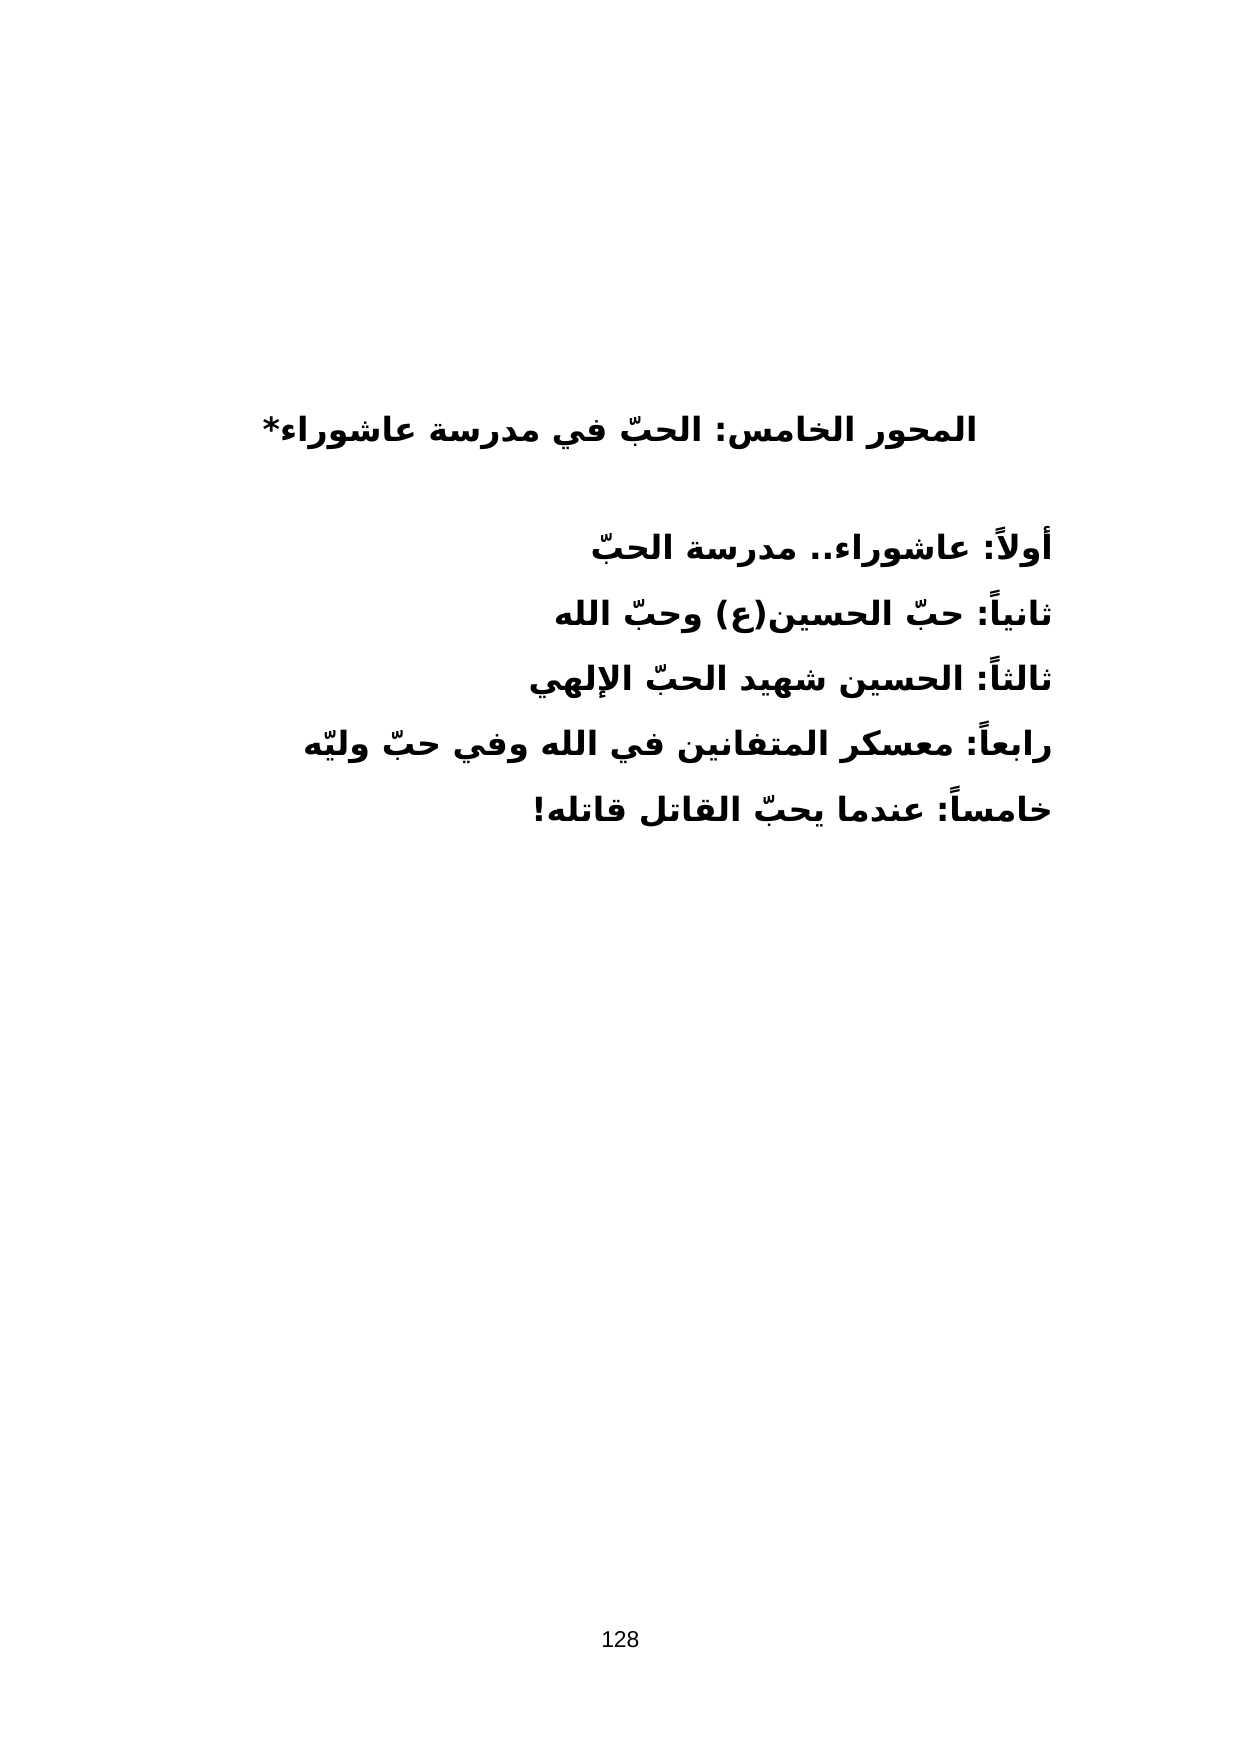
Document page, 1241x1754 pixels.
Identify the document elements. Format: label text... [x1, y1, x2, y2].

list المحور الخامس: الحبّ في مدرسة عاشوراء* [187, 411, 1068, 450]
text ثالثاً: الحسين شهيد الحبّ الإلهي [187, 659, 1068, 698]
text أولاً: عاشوراء.. مدرسة الحبّ [187, 528, 1068, 567]
text خامساً: عندما يحبّ القاتل قاتله! [187, 790, 1068, 829]
text رابعاً: معسكر المتفانين في الله وفي حبّ وليّه [187, 725, 1068, 764]
text ثانياً: حبّ الحسين(ع) وحبّ الله [187, 594, 1068, 633]
